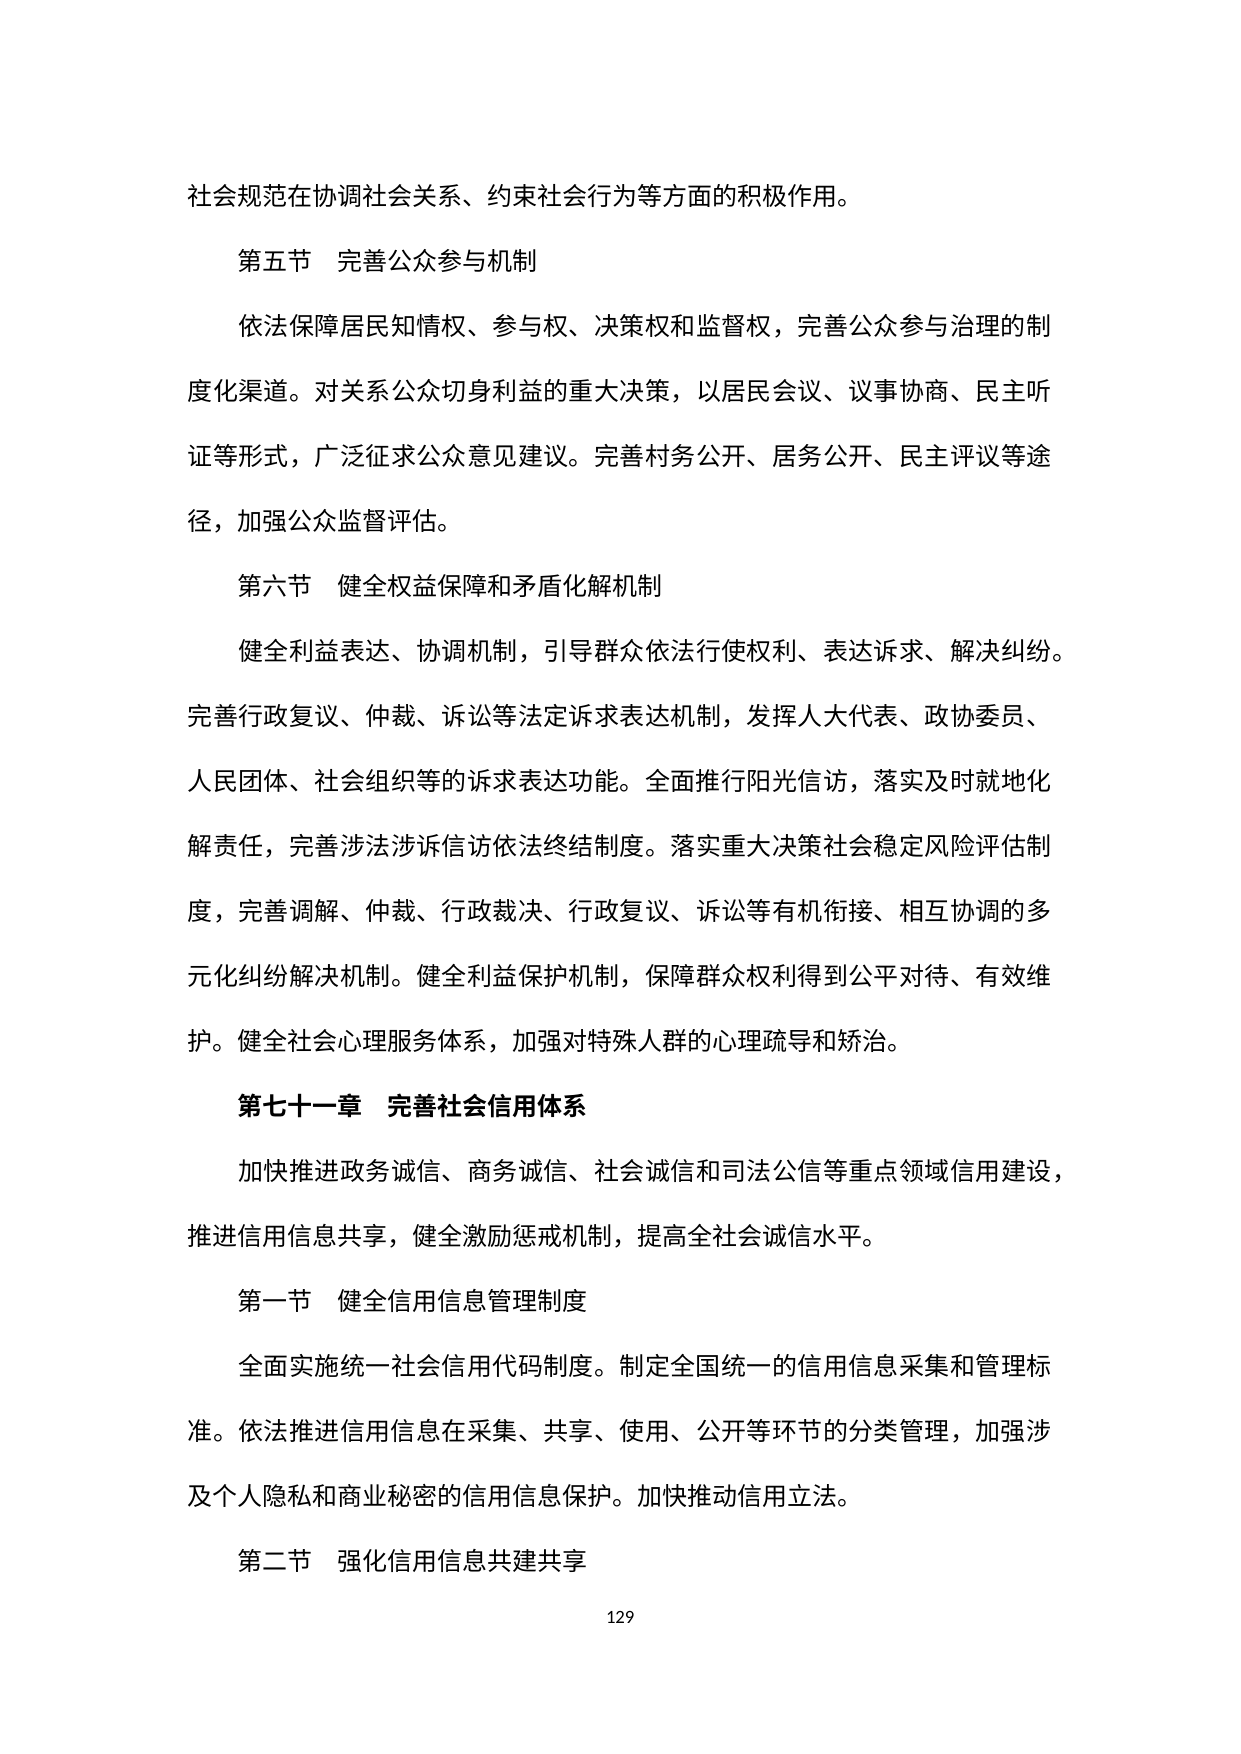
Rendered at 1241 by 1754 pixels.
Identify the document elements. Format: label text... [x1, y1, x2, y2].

text 第七十一章 完善社会信用体系 [187, 1072, 1053, 1137]
text 第五节 完善公众参与机制 [187, 227, 1053, 292]
text 加快推进政务诚信、商务诚信、社会诚信和司法公信等重点领域信用建设，推进信用信息共享，健全激励惩戒机制，提高全社会诚信水平。 [187, 1137, 1053, 1267]
text 第二节 强化信用信息共建共享 [187, 1527, 1053, 1592]
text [187, 162, 1053, 227]
text 第一节 健全信用信息管理制度 [187, 1267, 1053, 1332]
text 第六节 健全权益保障和矛盾化解机制 [187, 552, 1053, 617]
text 全面实施统一社会信用代码制度。制定全国统一的信用信息采集和管理标准。依法推进信用信息在采集、共享、使用、公开等环节的分类管理，加强涉及个人隐私和商业秘密的信用信息保护。加快推动信用立法。 [187, 1332, 1053, 1527]
text 依法保障居民知情权、参与权、决策权和监督权，完善公众参与治理的制度化渠道。对关系公众切身利益的重大决策，以居民会议、议事协商、民主听证等形式，广泛征求公众意见建议。完善村务公开、居务公开、民主评议等途径，加强公众监督评估。 [187, 292, 1053, 552]
text 健全利益表达、协调机制，引导群众依法行使权利、表达诉求、解决纠纷。完善行政复议、仲裁、诉讼等法定诉求表达机制，发挥人大代表、政协委员、人民团体、社会组织等的诉求表达功能。全面推行阳光信访，落实及时就地化解责任，完善涉法涉诉信访依法终结制度。落实重大决策社会稳定风险评估制度，完善调解、仲裁、行政裁决、行政复议、诉讼等有机衔接、相互协调的多元化纠纷解决机制。健全利益保护机制，保障群众权利得到公平对待、有效维护。健全社会心理服务体系，加强对特殊人群的心理疏导和矫治。 [187, 617, 1053, 1072]
